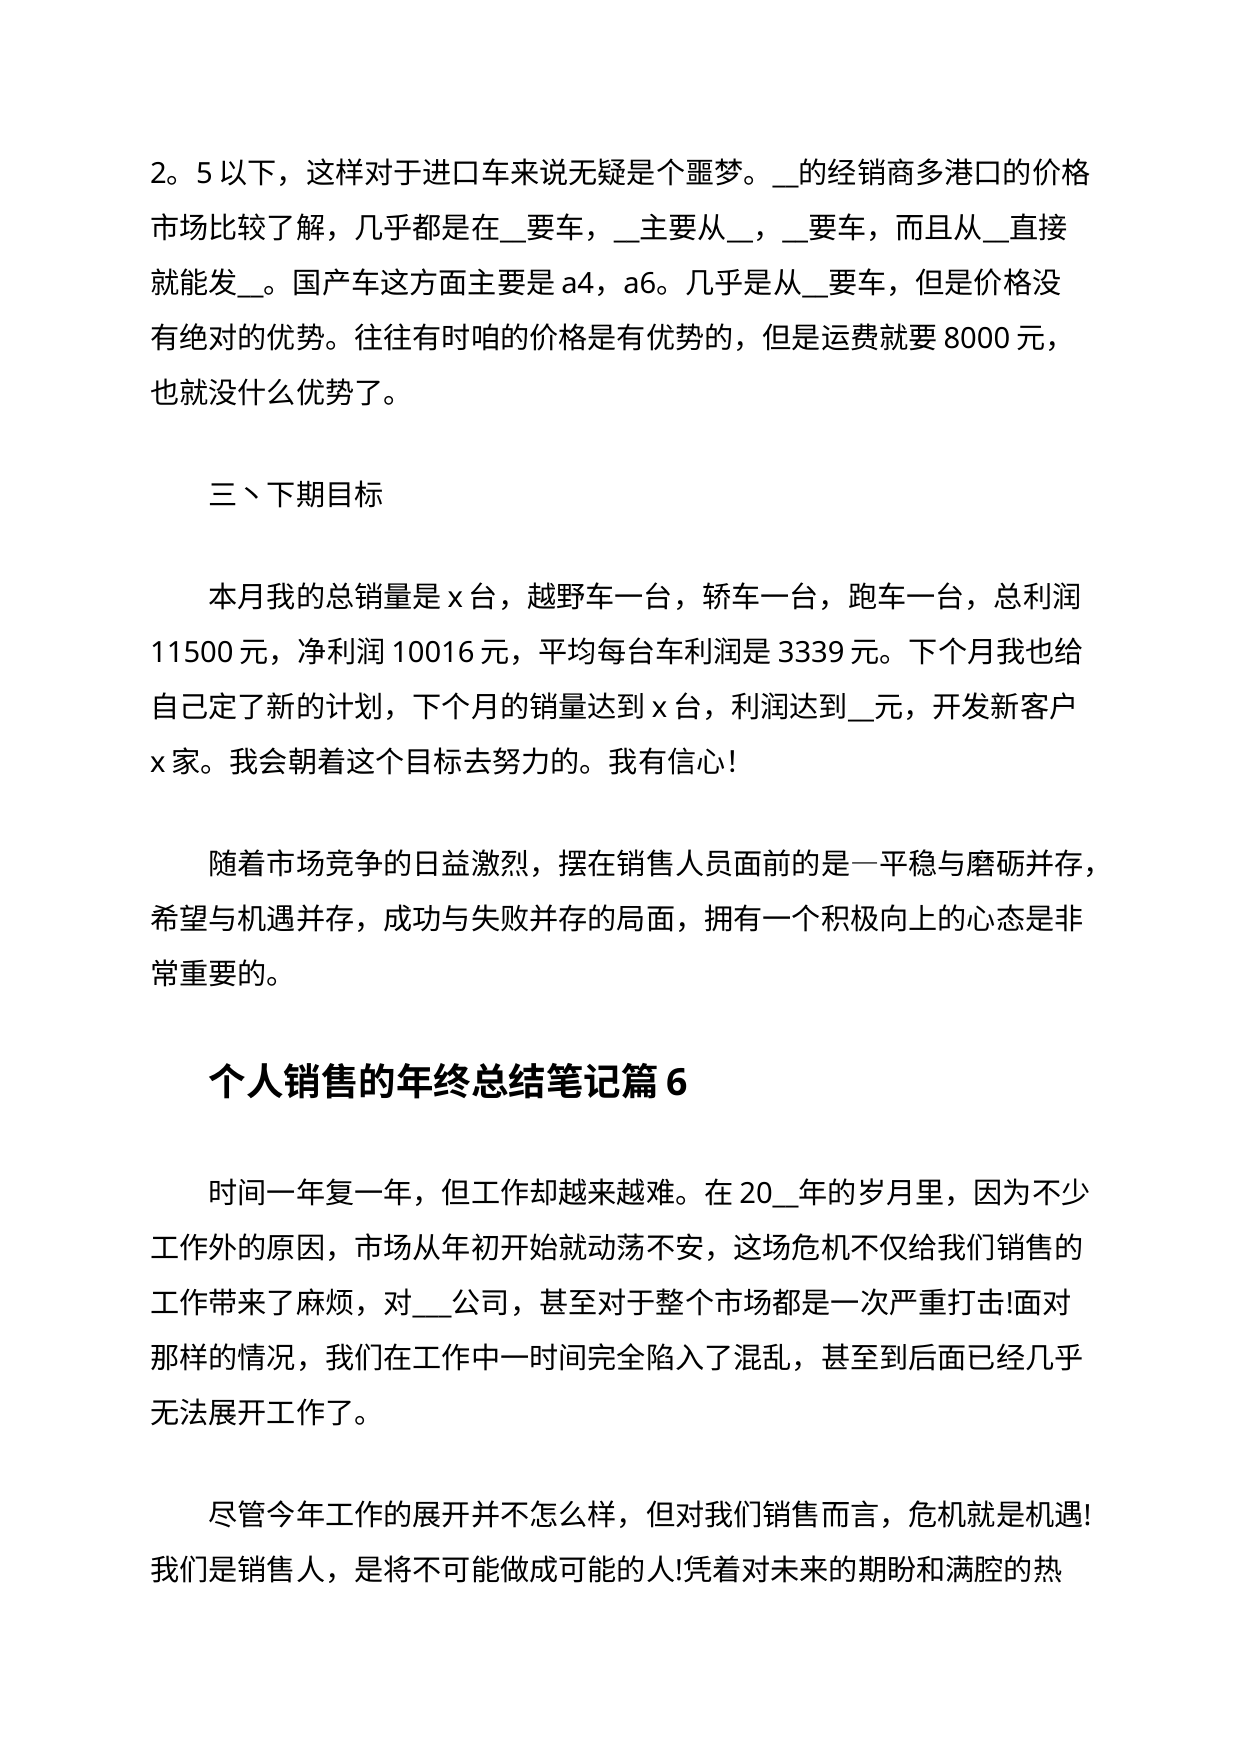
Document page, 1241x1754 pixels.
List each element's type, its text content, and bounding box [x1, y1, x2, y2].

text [150, 150, 1090, 412]
text 随着市场竞争的日益激烈，摆在销售人员面前的是—平稳与磨砺并存，希望与机遇并存，成功与失败并存的局面，拥有一个积极向上的心态是非常重要的。 [150, 841, 1090, 993]
text 本月我的总销量是x台，越野车一台，轿车一台，跑车一台，总利润11500元，净利润10016元，平均每台车利润是3339元。下个月我也给自己定了新的计划，下个月的销量达到x台，利润达到__元，开发新客户x家。我会朝着这个目标去努力的。我有信心！ [150, 573, 1090, 781]
text 时间一年复一年，但工作却越来越难。在20__年的岁月里，因为不少工作外的原因，市场从年初开始就动荡不安，这场危机不仅给我们销售的工作带来了麻烦，对___公司，甚至对于整个市场都是一次严重打击!面对那样的情况，我们在工作中一时间完全陷入了混乱，甚至到后面已经几乎无法展开工作了。 [150, 1170, 1090, 1432]
text 个人销售的年终总结笔记篇6 [150, 1052, 1090, 1107]
text 三丶下期目标 [150, 472, 1090, 514]
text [150, 1491, 1090, 1589]
